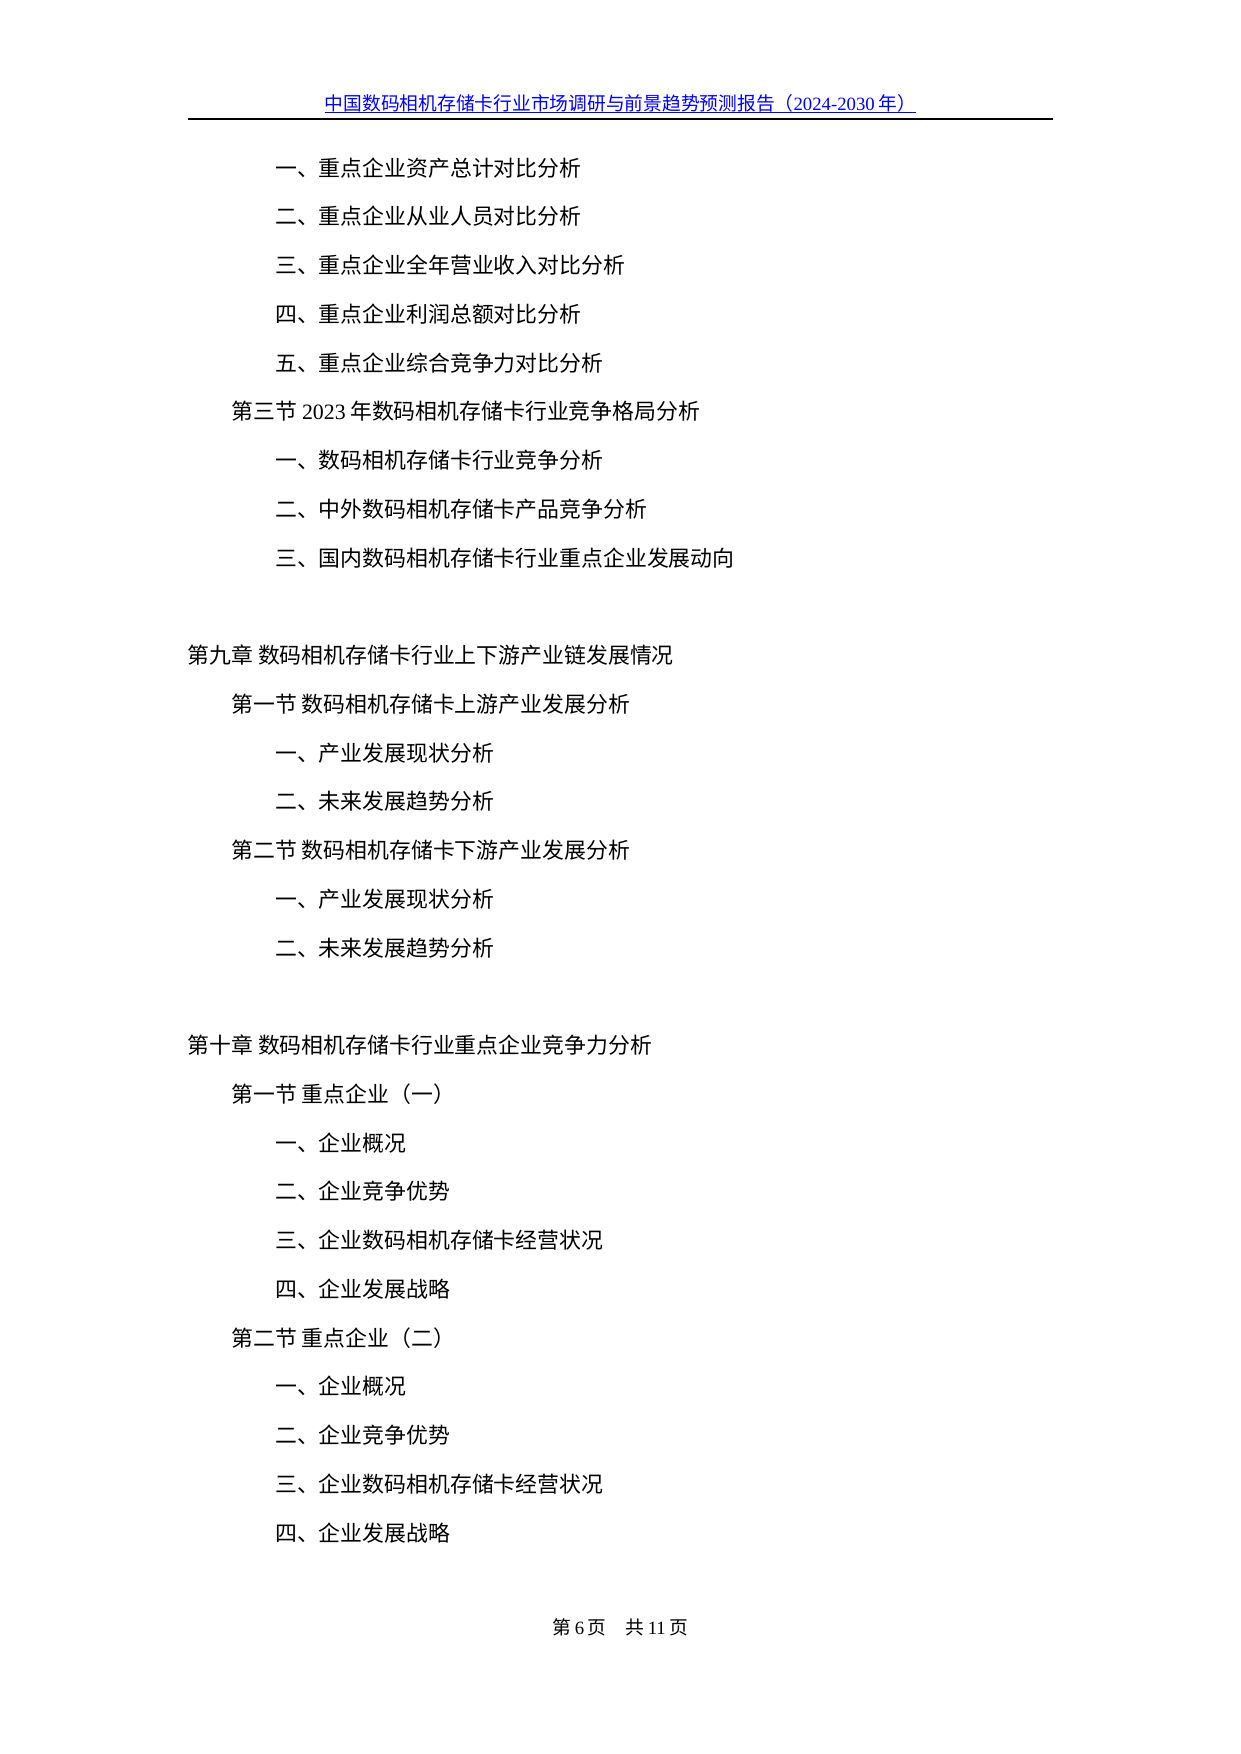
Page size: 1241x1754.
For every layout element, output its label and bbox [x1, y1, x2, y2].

text [187, 150, 1053, 1548]
